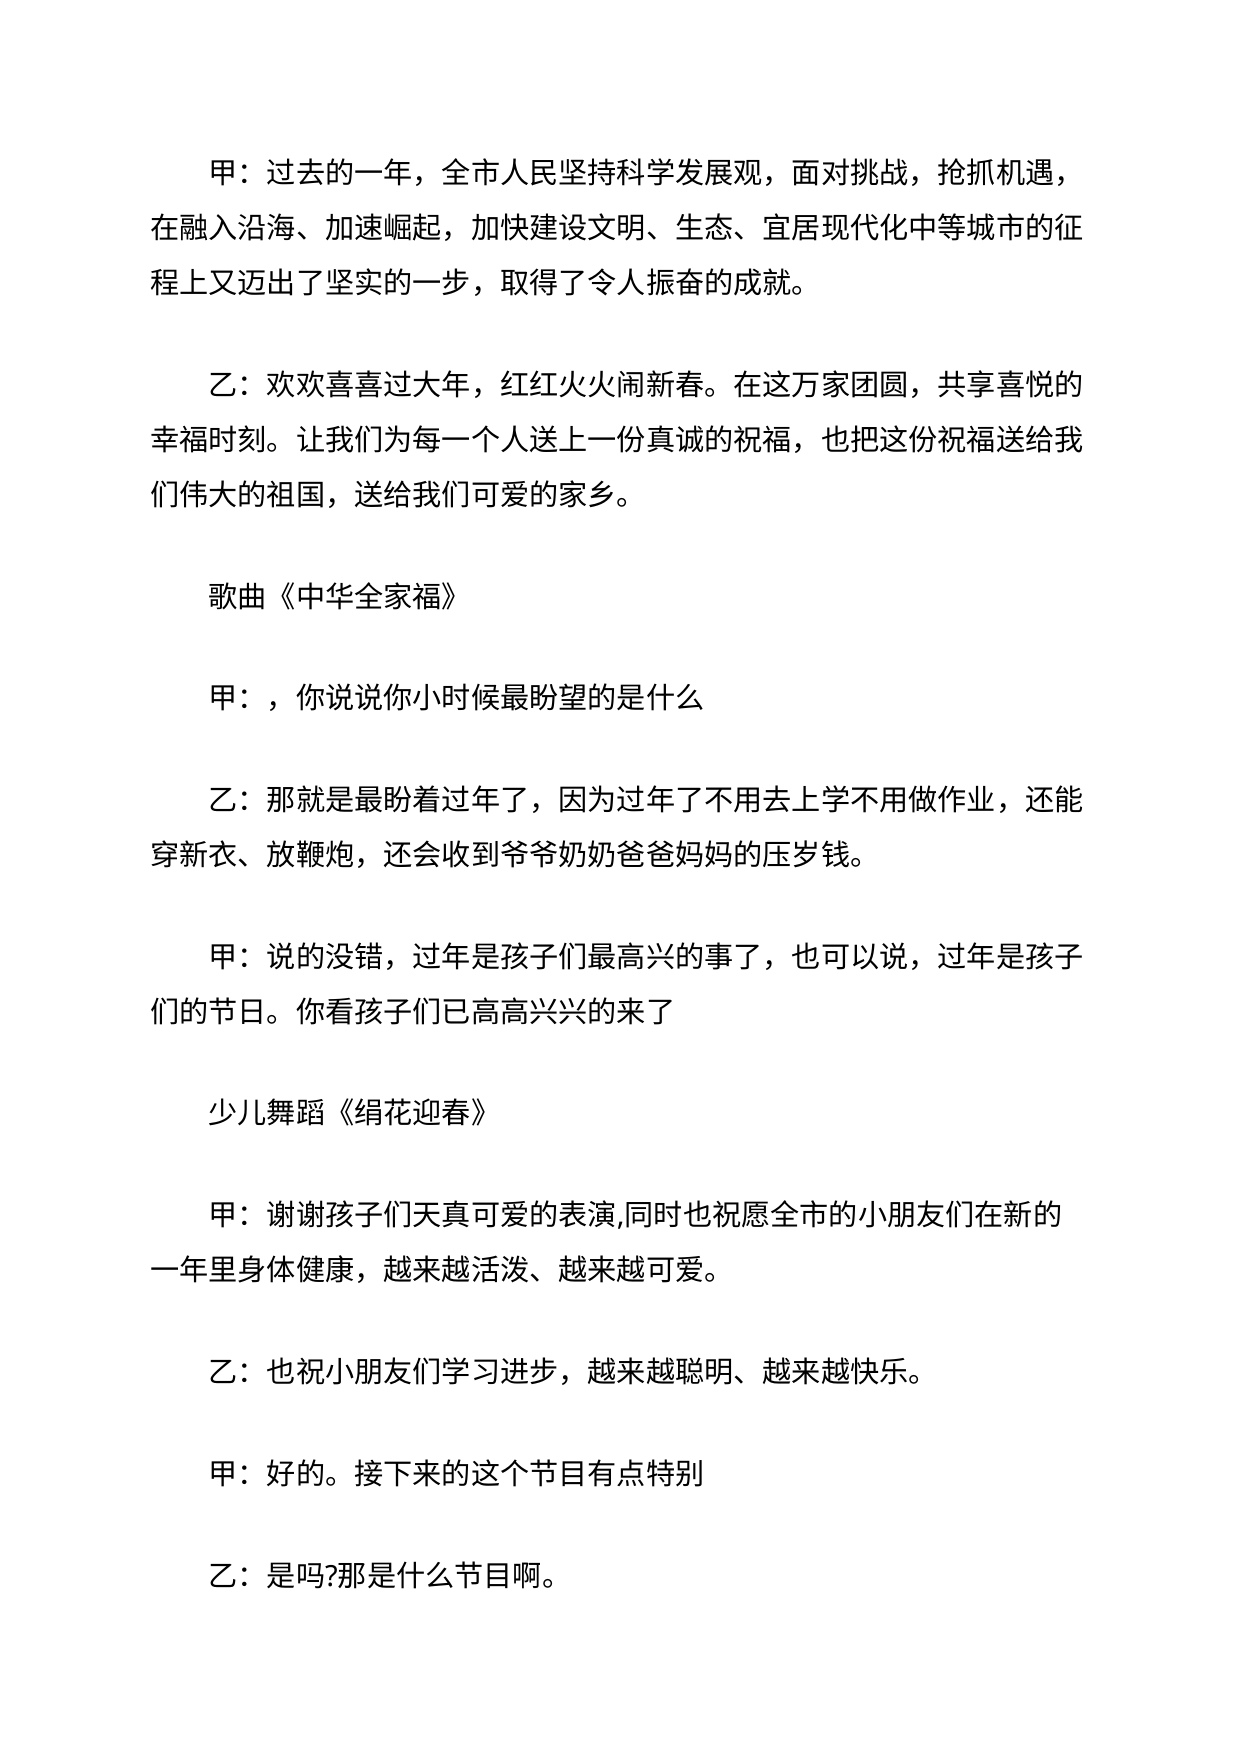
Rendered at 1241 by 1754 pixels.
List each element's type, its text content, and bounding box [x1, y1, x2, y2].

text 少儿舞蹈《绢花迎春》 [150, 1090, 1090, 1132]
text 甲：过去的一年，全市人民坚持科学发展观，面对挑战，抢抓机遇，在融入沿海、加速崛起，加快建设文明、生态、宜居现代化中等城市的征程上又迈出了坚实的一步，取得了令人振奋的成就。 [150, 150, 1090, 302]
text 甲：谢谢孩子们天真可爱的表演,同时也祝愿全市的小朋友们在新的一年里身体健康，越来越活泼、越来越可爱。 [150, 1192, 1090, 1289]
text 甲：好的。接下来的这个节目有点特别 [150, 1450, 1090, 1493]
text 歌曲《中华全家福》 [150, 573, 1090, 615]
text 乙：是吗?那是什么节目啊。 [150, 1552, 1090, 1594]
text 乙：也祝小朋友们学习进步，越来越聪明、越来越快乐。 [150, 1348, 1090, 1391]
text 甲：说的没错，过年是孩子们最高兴的事了，也可以说，过年是孩子们的节日。你看孩子们已高高兴兴的来了 [150, 933, 1090, 1031]
text 乙：欢欢喜喜过大年，红红火火闹新春。在这万家团圆，共享喜悦的幸福时刻。让我们为每一个人送上一份真诚的祝福，也把这份祝福送给我们伟大的祖国，送给我们可爱的家乡。 [150, 362, 1090, 514]
text 甲：，你说说你小时候最盼望的是什么 [150, 675, 1090, 717]
text 乙：那就是最盼着过年了，因为过年了不用去上学不用做作业，还能穿新衣、放鞭炮，还会收到爷爷奶奶爸爸妈妈的压岁钱。 [150, 777, 1090, 874]
